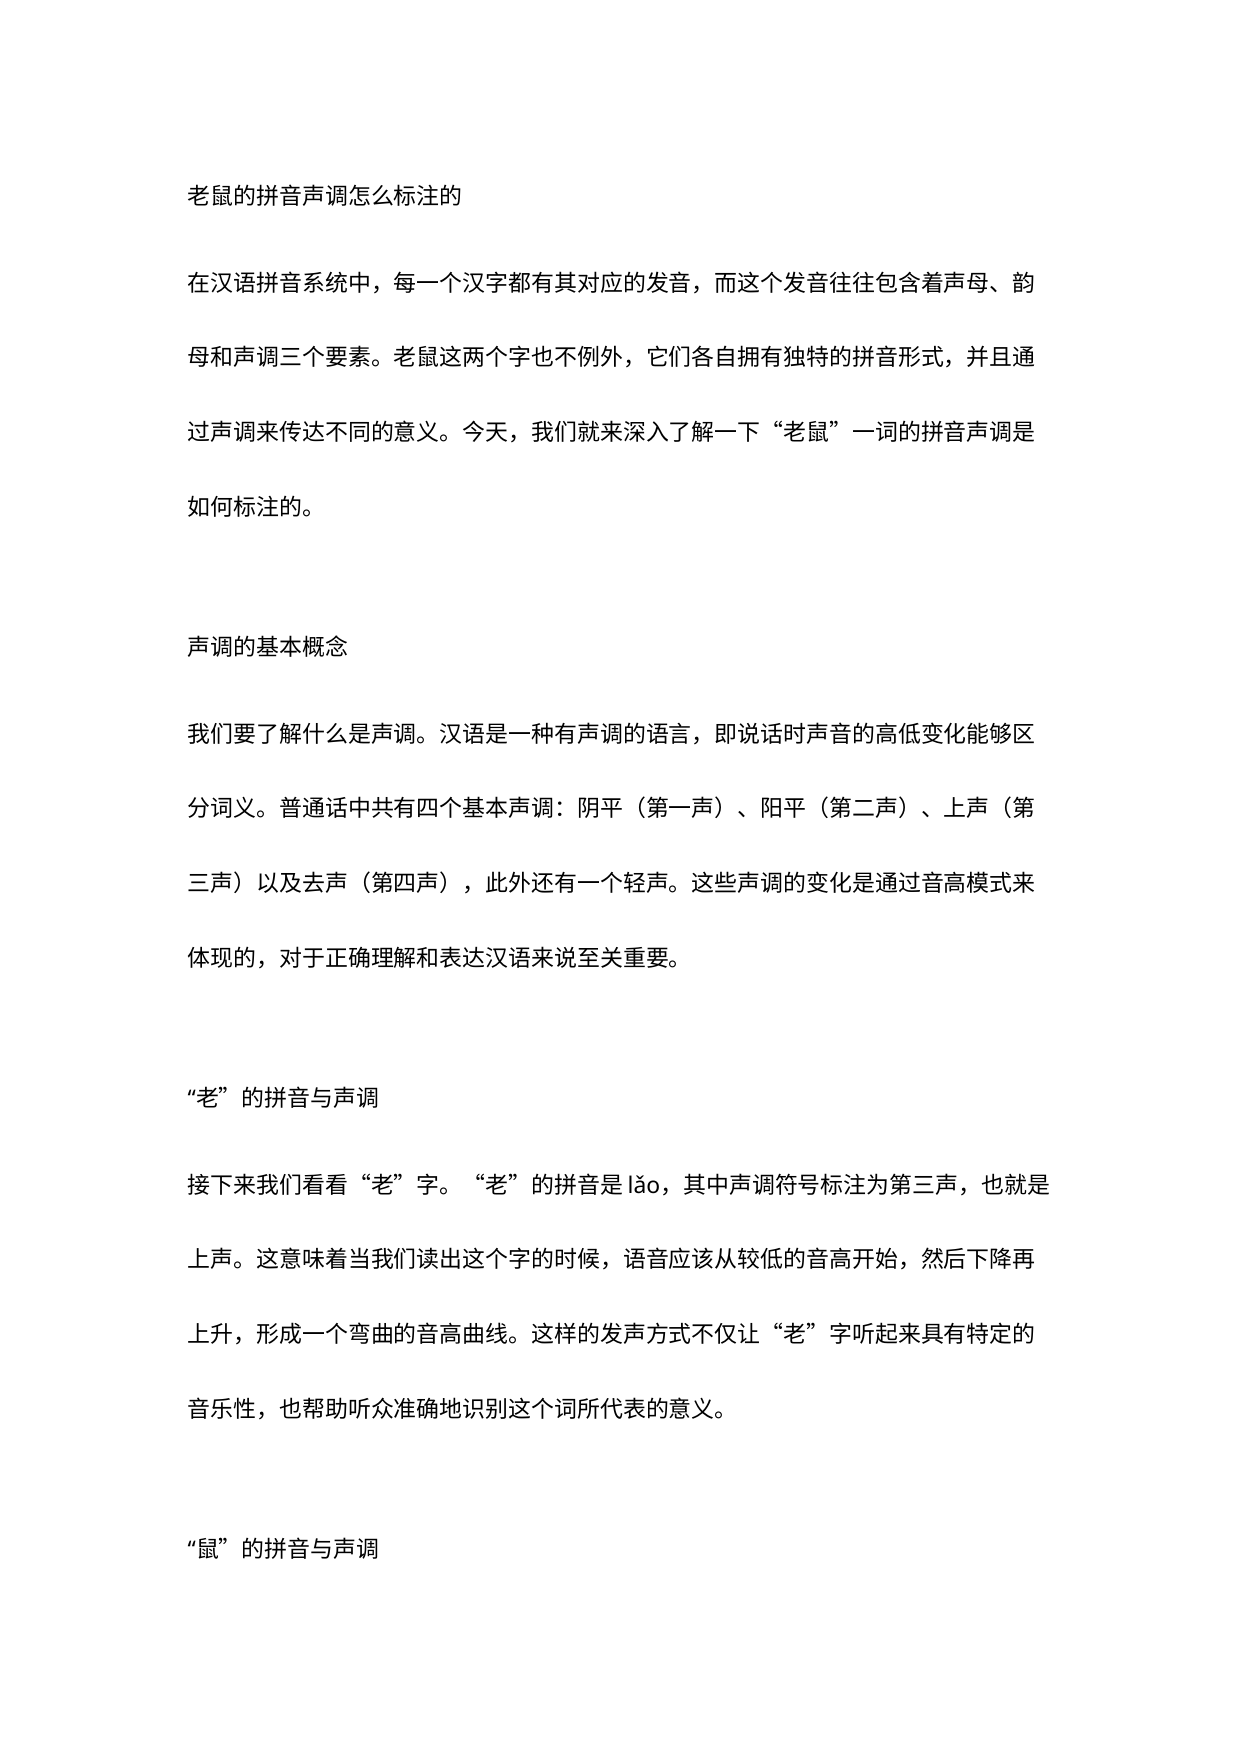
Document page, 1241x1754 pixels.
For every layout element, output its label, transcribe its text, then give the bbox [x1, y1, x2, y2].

text 接下来我们看看“老”字。“老”的拼音是lǎo，其中声调符号标注为第三声，也就是上声。这意味着当我们读出这个字的时候，语音应该从较低的音高开始，然后下降再上升，形成一个弯曲的音高曲线。这样的发声方式不仅让“老”字听起来具有特定的音乐性，也帮助听众准确地识别这个词所代表的意义。 [187, 1151, 1053, 1440]
text “鼠”的拼音与声调 [187, 1515, 1053, 1580]
text “老”的拼音与声调 [187, 1064, 1053, 1129]
text 声调的基本概念 [187, 613, 1053, 678]
text 我们要了解什么是声调。汉语是一种有声调的语言，即说话时声音的高低变化能够区分词义。普通话中共有四个基本声调：阴平（第一声）、阳平（第二声）、上声（第三声）以及去声（第四声），此外还有一个轻声。这些声调的变化是通过音高模式来体现的，对于正确理解和表达汉语来说至关重要。 [187, 699, 1053, 989]
text 老鼠的拼音声调怎么标注的 [187, 162, 1053, 227]
text 在汉语拼音系统中，每一个汉字都有其对应的发音，而这个发音往往包含着声母、韵母和声调三个要素。老鼠这两个字也不例外，它们各自拥有独特的拼音形式，并且通过声调来传达不同的意义。今天，我们就来深入了解一下“老鼠”一词的拼音声调是如何标注的。 [187, 248, 1053, 538]
